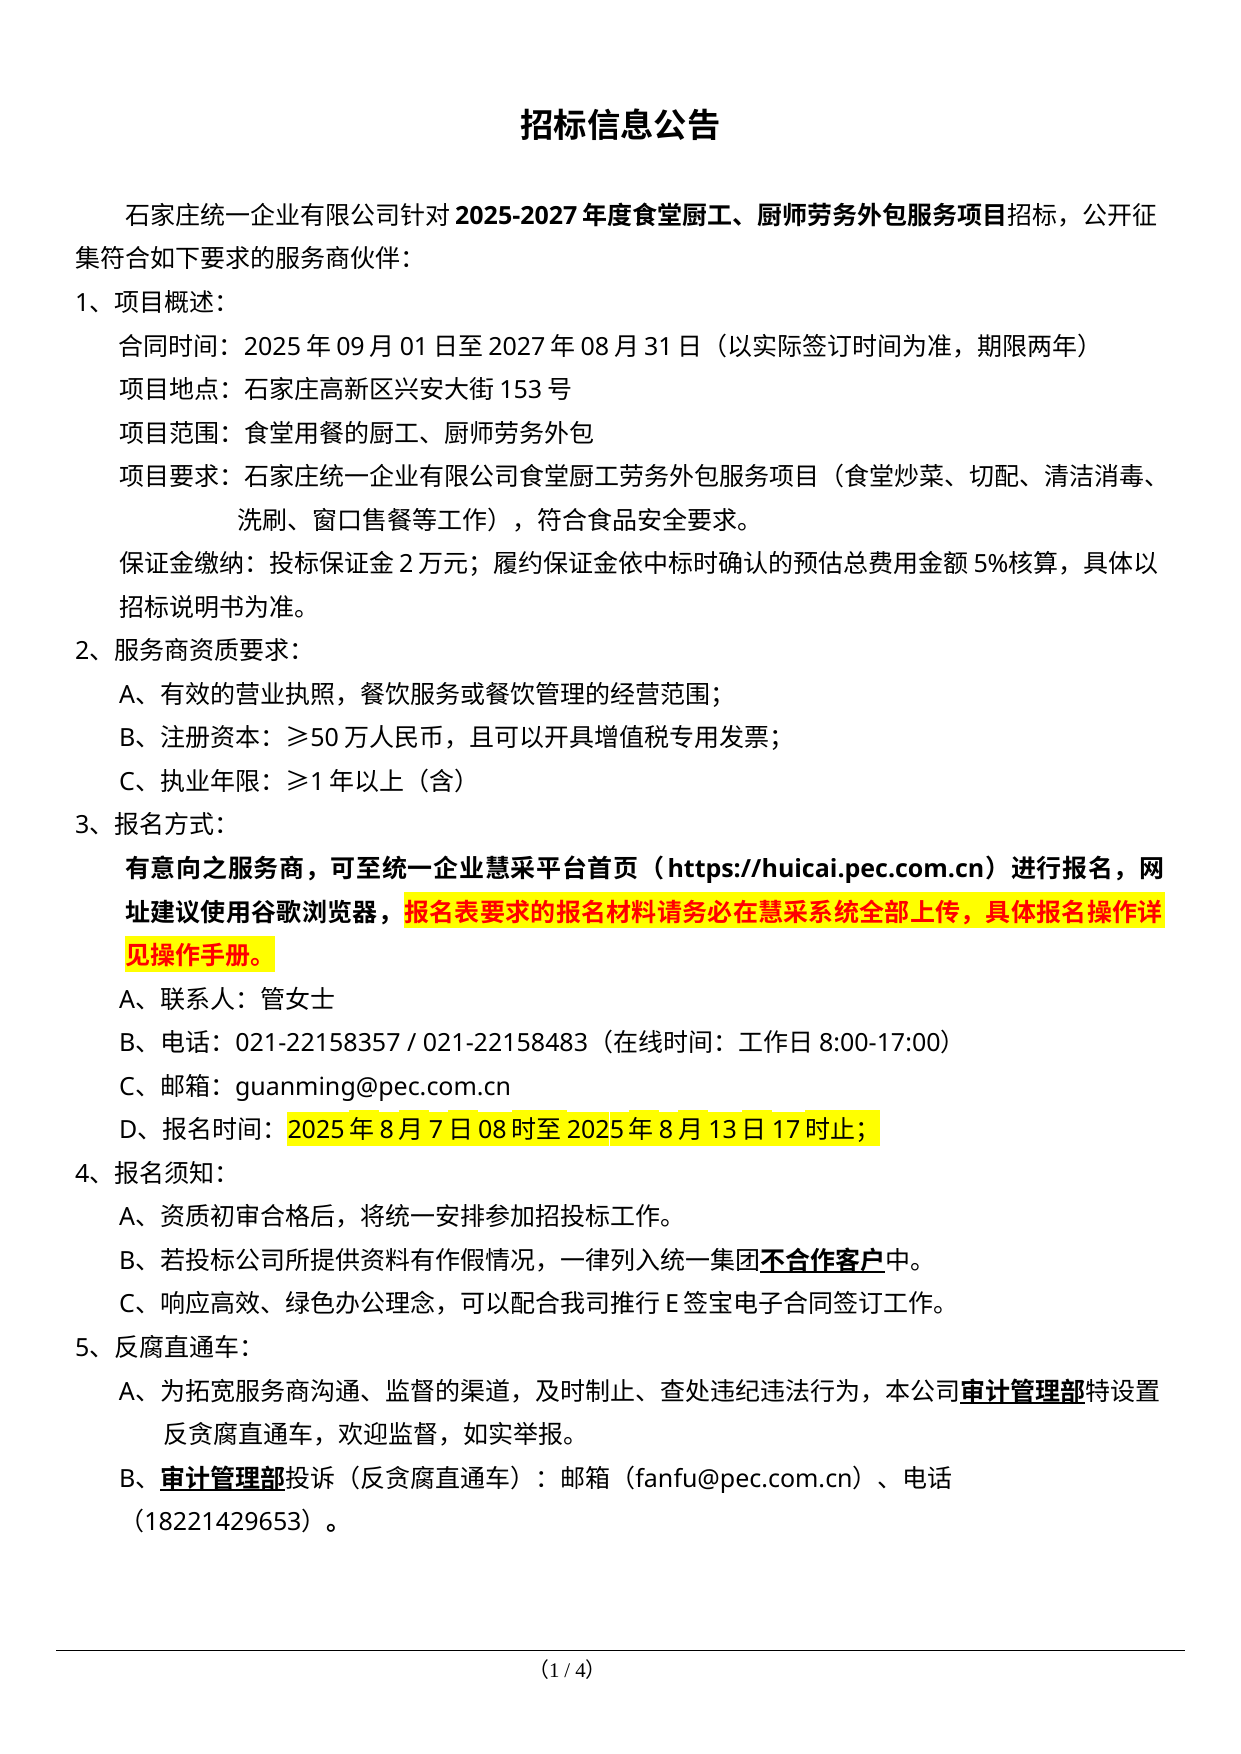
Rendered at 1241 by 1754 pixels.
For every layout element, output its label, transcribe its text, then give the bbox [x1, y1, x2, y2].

text 5、反腐直通车： [75, 1324, 1165, 1367]
text A、联系人：管女士 [119, 975, 1165, 1019]
list 合同时间：2025年09月01日至2027年08月31日（以实际签订时间为准，期限两年） [75, 322, 1165, 366]
text B、审计管理部投诉（反贪腐直通车）：邮箱（fanfu@pec.com.cn）、电话 （18221429653）。 [119, 1454, 1165, 1541]
text D、报名时间：2025年8月7日08时至2025年8月13日17时止； [119, 1106, 1165, 1149]
text A、有效的营业执照，餐饮服务或餐饮管理的经营范围； [119, 671, 1165, 714]
text 保证金缴纳：投标保证金2万元；履约保证金依中标时确认的预估总费用金额5%核算，具体以招标说明书为准。 [119, 540, 1165, 627]
text 项目地点：石家庄高新区兴安大街153号 [119, 366, 1165, 409]
text 项目要求：石家庄统一企业有限公司食堂厨工劳务外包服务项目（食堂炒菜、切配、清洁消毒、洗刷、窗口售餐等工作），符合食品安全要求。 [119, 453, 1165, 540]
text B、注册资本：≥50万人民币，且可以开具增值税专用发票； [119, 714, 1165, 758]
text 石家庄统一企业有限公司针对2025-2027年度食堂厨工、厨师劳务外包服务项目招标，公开征集符合如下要求的服务商伙伴： [75, 192, 1165, 279]
text A、为拓宽服务商沟通、监督的渠道，及时制止、查处违纪违法行为，本公司审计管理部特设置反贪腐直通车，欢迎监督，如实举报。 [119, 1367, 1165, 1454]
text C、邮箱：guanming@pec.com.cn [119, 1062, 1165, 1106]
text C、响应高效、绿色办公理念，可以配合我司推行E签宝电子合同签订工作。 [119, 1280, 1165, 1324]
text B、若投标公司所提供资料有作假情况，一律列入统一集团不合作客户中。 [119, 1237, 1165, 1280]
text 招标信息公告 [75, 79, 1165, 167]
text 2、服务商资质要求： [75, 627, 1165, 671]
text B、电话：021-22158357 / 021-22158483（在线时间：工作日 8:00-17:00） [119, 1019, 1165, 1062]
text A、资质初审合格后，将统一安排参加招投标工作。 [119, 1193, 1165, 1237]
text 3、报名方式： [75, 801, 1165, 845]
text C、执业年限：≥1年以上（含） [119, 758, 1165, 801]
text 1、项目概述： [75, 279, 1165, 322]
text 有意向之服务商，可至统一企业慧采平台首页（https://huicai.pec.com.cn）进行报名，网址建议使用谷歌浏览器，报名表要求的报名材料请务必在慧采系统全部上传，具体报名操作详见操作手册。 [125, 845, 1165, 975]
text 项目范围：食堂用餐的厨工、厨师劳务外包 [119, 409, 1165, 453]
text 4、报名须知： [75, 1149, 1165, 1193]
